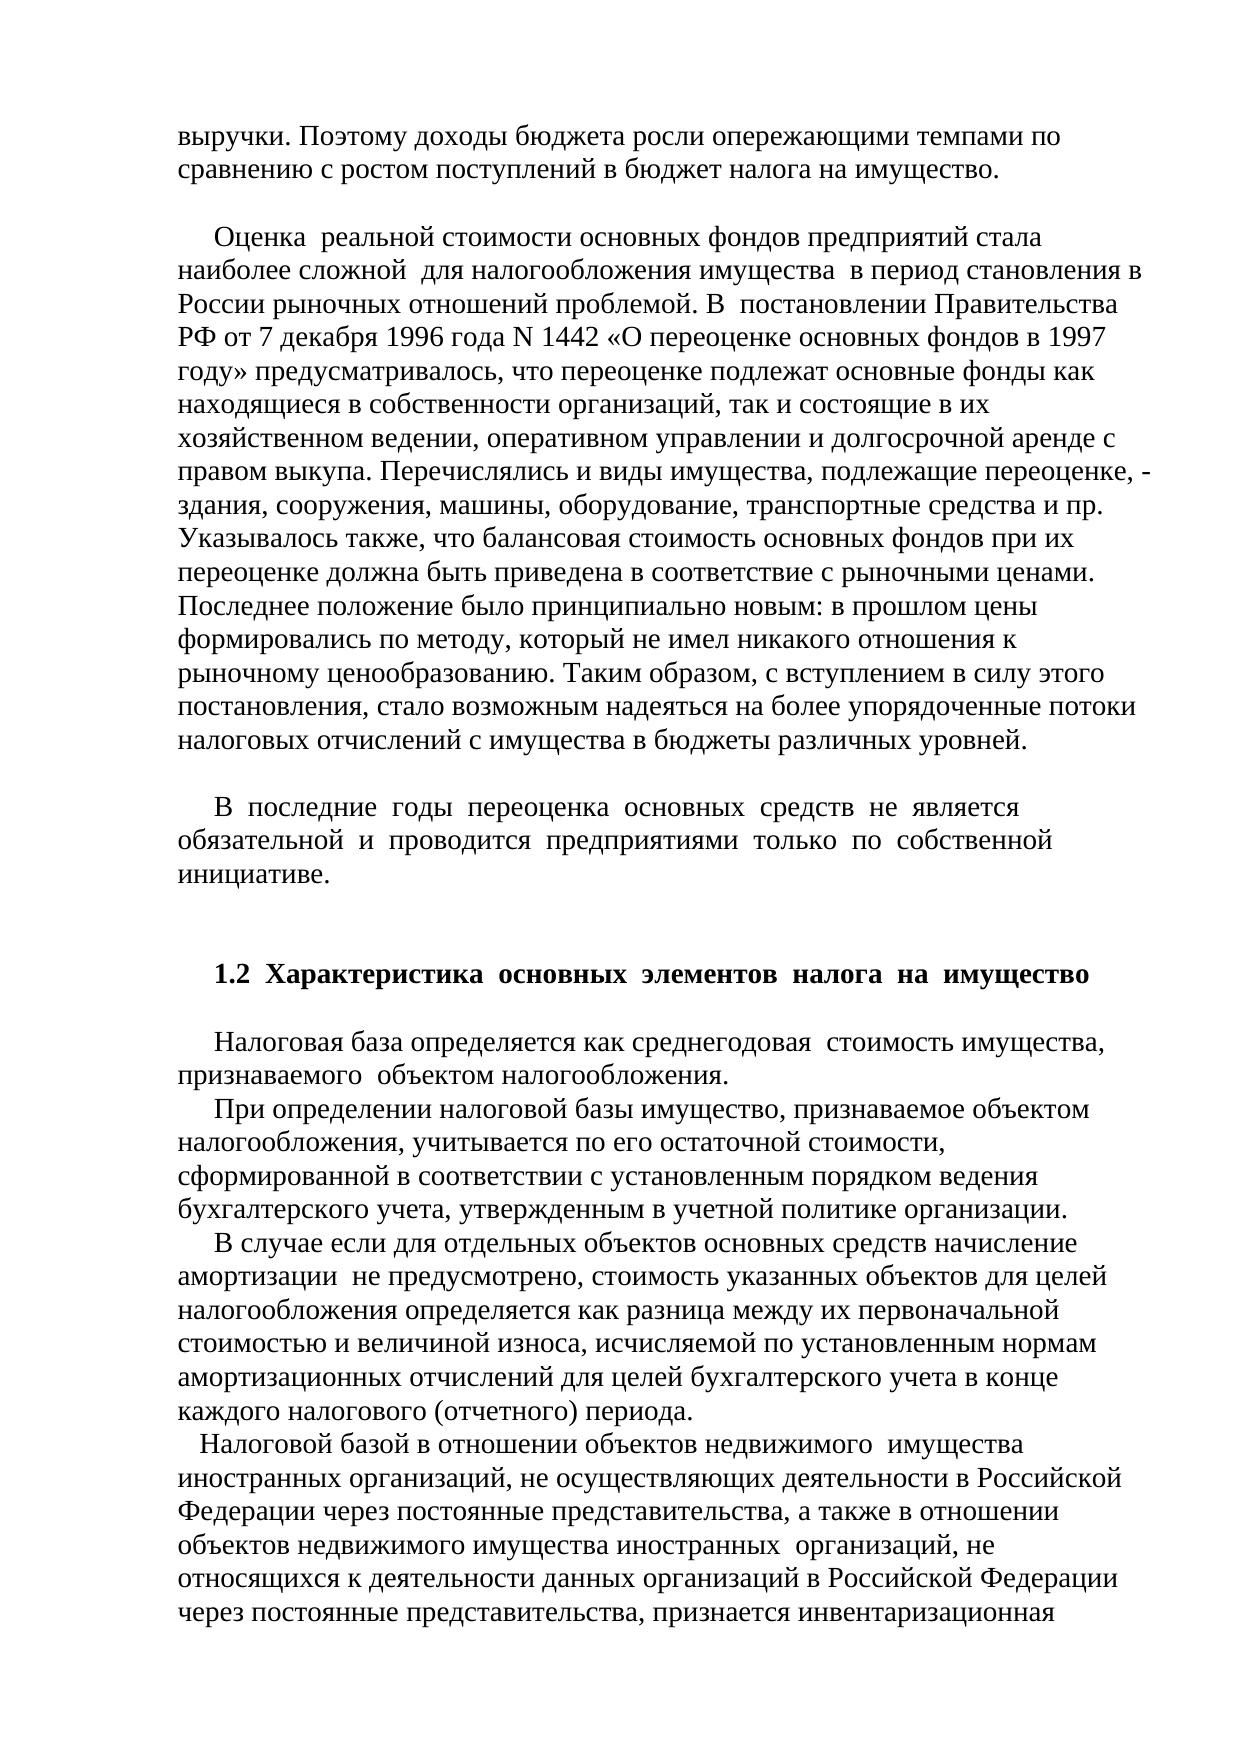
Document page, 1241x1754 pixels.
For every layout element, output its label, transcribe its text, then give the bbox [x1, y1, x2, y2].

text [177, 1426, 1152, 1627]
text Оценка реальной стоимости основных фондов предприятий стала наиболее сложной для налогообложения имущества в период становления в России рыночных отношений проблемой. В постановлении Правительства РФ от 7 декабря 1996 года N 1442 «О переоценке основных фондов в 1997 году» предусматривалось, что переоценке подлежат основные фонды как находящиеся в собственности организаций, так и состоящие в их хозяйственном ведении, оперативном управлении и долгосрочной аренде с правом выкупа. Перечислялись и виды имущества, подлежащие переоценке, - здания, сооружения, машины, оборудование, транспортные средства и пр. Указывалось также, что балансовая стоимость основных фондов при их переоценке должна быть приведена в соответствие с рыночными ценами. Последнее положение было принципиально новым: в прошлом цены формировались по методу, который не имел никакого отношения к рыночному ценообразованию. Таким образом, с вступлением в силу этого постановления, стало возможным надеяться на более упорядоченные потоки налоговых отчислений с имущества в бюджеты различных уровней. [177, 219, 1152, 755]
text При определении налоговой базы имущество, признаваемое объектом налогообложения, учитывается по его остаточной стоимости, сформированной в соответствии с установленным порядком ведения бухгалтерского учета, утвержденным в учетной политике организации. [177, 1091, 1152, 1225]
text В случае если для отдельных объектов основных средств начисление амортизации не предусмотрено, стоимость указанных объектов для целей налогообложения определяется как разница между их первоначальной стоимостью и величиной износа, исчисляемой по установленным нормам амортизационных отчислений для целей бухгалтерского учета в конце каждого налогового (отчетного) периода. [177, 1225, 1152, 1426]
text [177, 118, 1152, 185]
text Налоговая база определяется как среднегодовая стоимость имущества, признаваемого объектом налогообложения. [177, 1024, 1152, 1091]
text 1.2 Характеристика основных элементов налога на имущество [177, 957, 1152, 990]
text В последние годы переоценка основных средств не является обязательной и проводится предприятиями только по собственной инициативе. [177, 789, 1152, 889]
